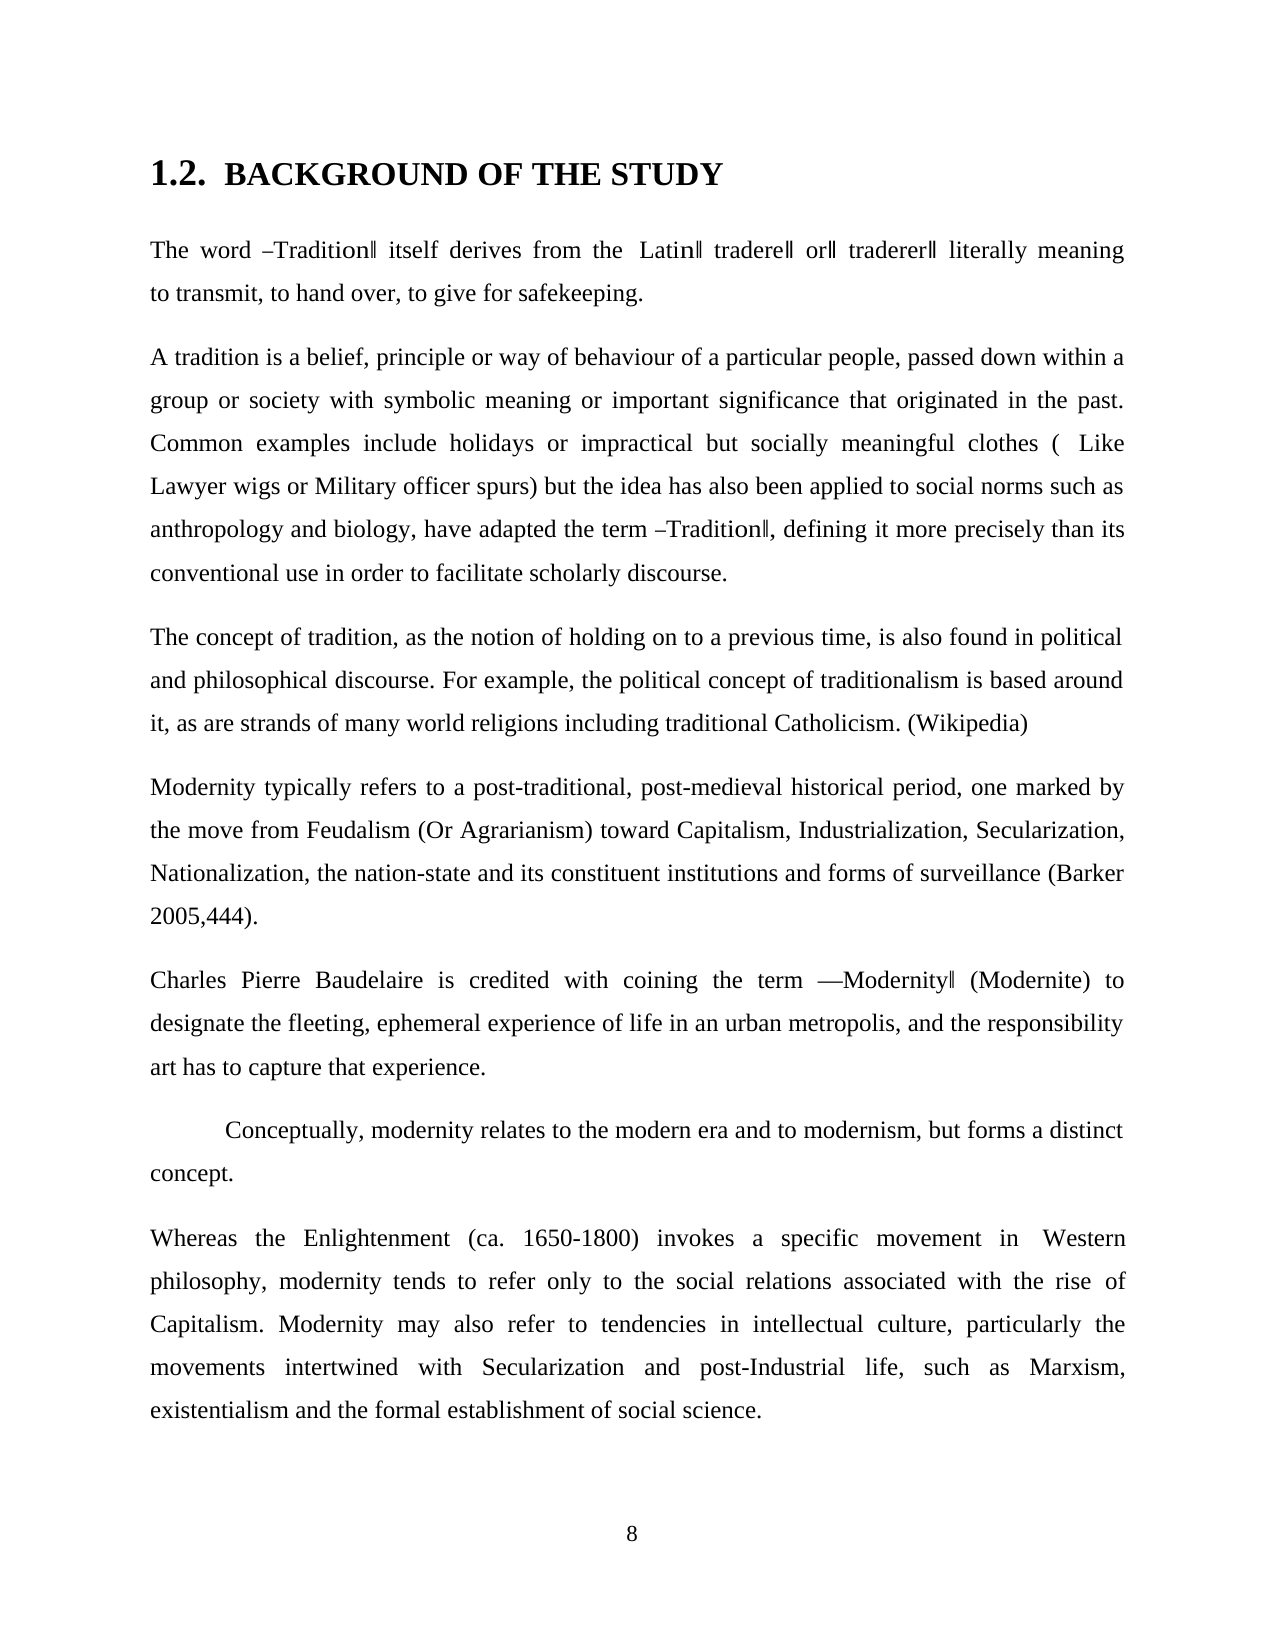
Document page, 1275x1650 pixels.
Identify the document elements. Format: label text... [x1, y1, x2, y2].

text Conceptually, modernity relates to the modern era and to modernism, but forms a distinct concept. [150, 1115, 1125, 1187]
text The word ―Tradition‖ itself derives from the Latin‖ tradere‖ or‖ traderer‖ literally meaning to transmit, to hand over, to give for safekeeping. [150, 235, 1125, 307]
text Modernity typically refers to a post-traditional, post-medieval historical period, one marked by the move from Feudalism (Or Agrarianism) toward Capitalism, Industrialization, Secularization, Nationalization, the nation-state and its constituent institutions and forms of surveillance (Barker 2005,444). [150, 772, 1126, 930]
text A tradition is a belief, principle or way of behaviour of a particular people, passed down within a group or society with symbolic meaning or important significance that originated in the past. Common examples include holidays or impractical but socially meaningful clothes ( Like Lawyer wigs or Military officer spurs) but the idea has also been applied to social norms such as anthropology and biology, have adapted the term ―Tradition‖, defining it more precisely than its conventional use in order to facilitate scholarly discourse. [150, 342, 1125, 586]
subtitle 1.2. BACKGROUND OF THE STUDY [150, 150, 1137, 193]
text The concept of tradition, as the notion of holding on to a previous time, is also found in political and philosophical discourse. For example, the political concept of traditionalism is based around it, as are strands of many world religions including traditional Catholicism. (Wikipedia) [150, 622, 1125, 737]
text Whereas the Enlightenment (ca. 1650-1800) invokes a specific movement in Western philosophy, modernity tends to refer only to the social relations associated with the rise of Capitalism. Modernity may also refer to tendencies in intellectual culture, particularly the movements intertwined with Secularization and post-Industrial life, such as Marxism, existentialism and the formal establishment of social science. [150, 1223, 1126, 1424]
text Charles Pierre Baudelaire is credited with coining the term ―Modernity‖ (Modernite) to designate the fleeting, ephemeral experience of life in an urban metropolis, and the responsibility art has to capture that experience. [150, 965, 1125, 1080]
